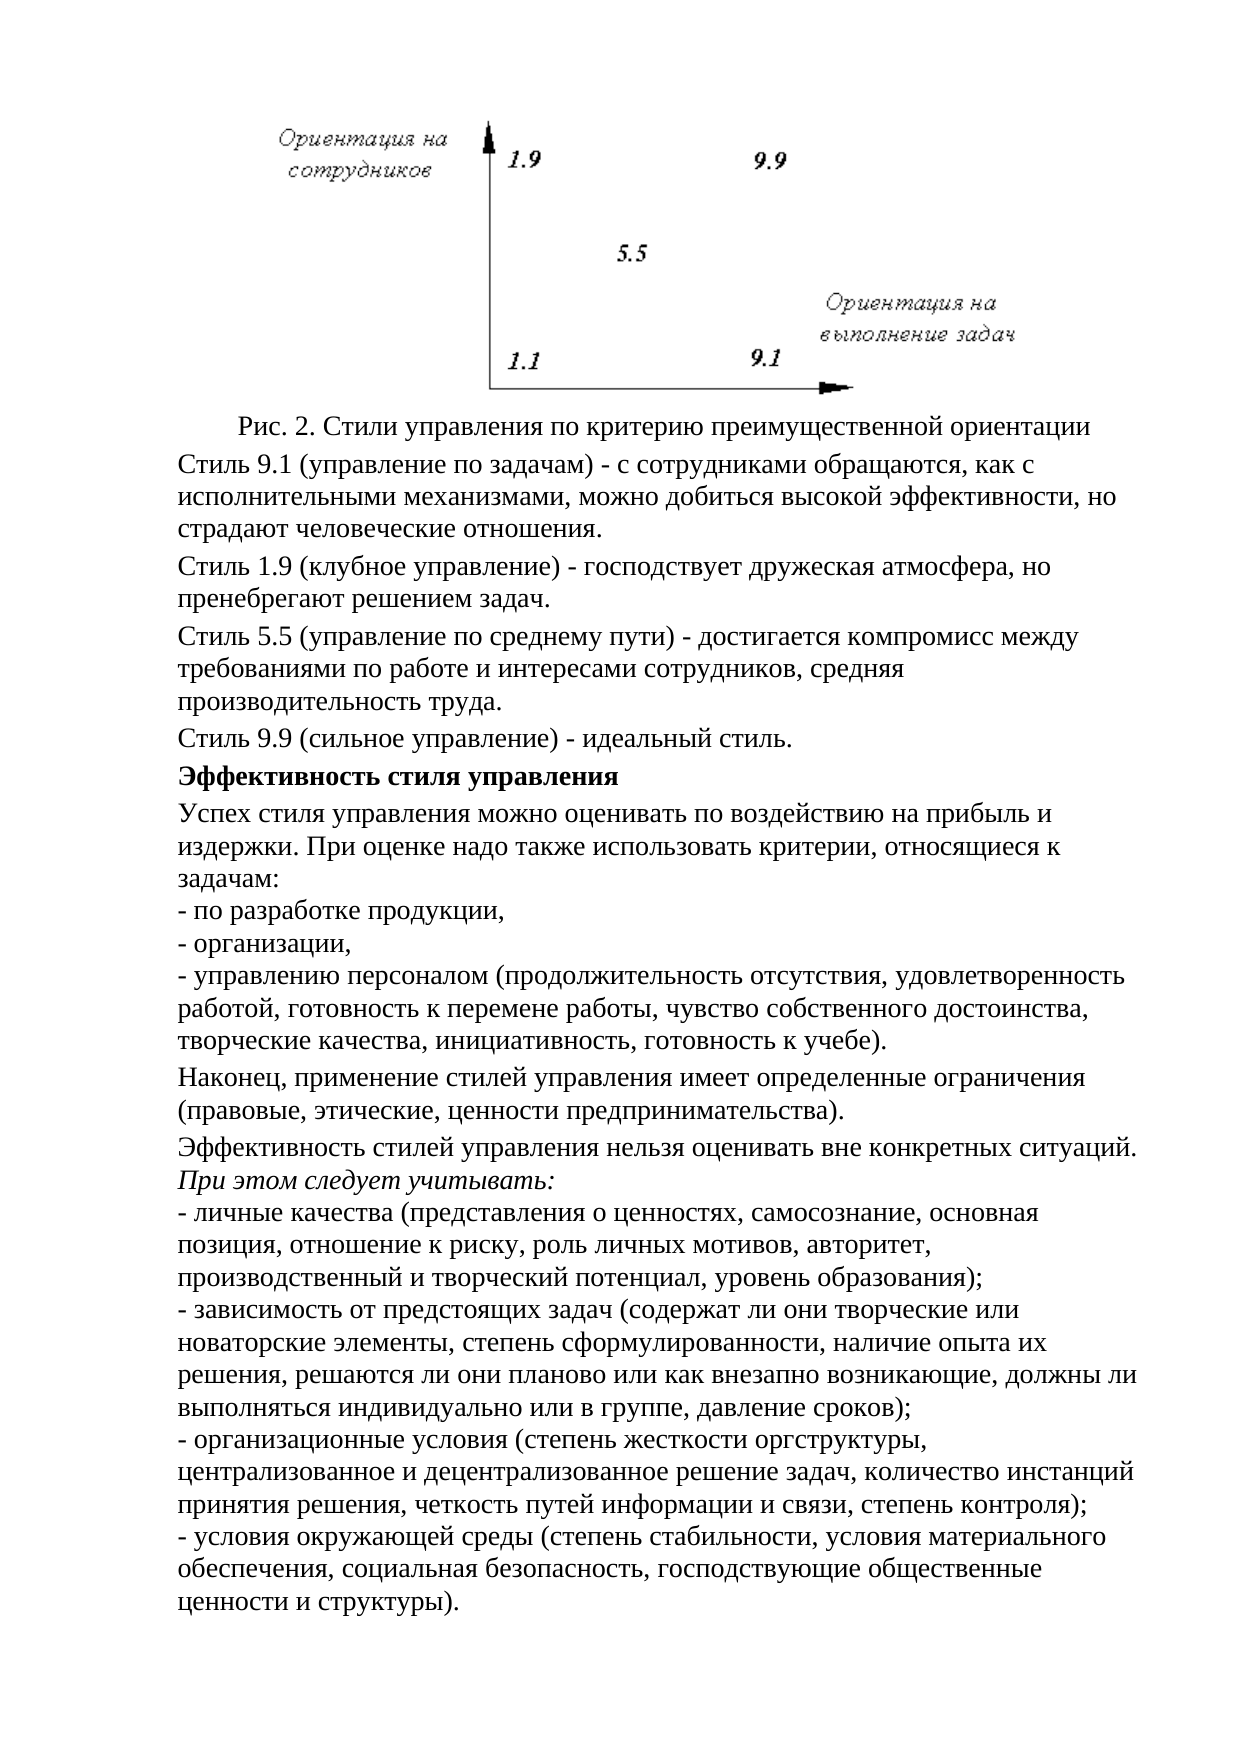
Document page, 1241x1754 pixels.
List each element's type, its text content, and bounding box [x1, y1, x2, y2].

text Стиль 1.9 (клубное управление) - господствует дружеская атмосфера, но пренебрегают решением задач. [177, 549, 1152, 614]
text Рис. 2. Стили управления по критерию преимущественной ориентации [177, 409, 1152, 442]
text Эффективность стилей управления нельзя оценивать вне конкретных ситуаций. При этом следует учитывать: - личные качества (представления о ценностях, самосознание, основная позиция, отношение к риску, роль личных мотивов, авторитет, производственный и творческий потенциал, уровень образования); - зависимость от предстоящих задач (содержат ли они творческие или новаторские элементы, степень сформулированности, наличие опыта их решения, решаются ли они планово или как внезапно возникающие, должны ли выполняться индивидуально или в группе, давление сроков); - организационные условия (степень жесткости оргструктуры, централизованное и децентрализованное решение задач, количество инстанций принятия решения, четкость путей информации и связи, степень контроля); - условия окружающей среды (степень стабильности, условия материального обеспечения, социальная безопасность, господствующие общественные ценности и структуры). [177, 1130, 1152, 1616]
text Стиль 5.5 (управление по среднему пути) - достигается компромисс между требованиями по работе и интересами сотрудников, средняя производительность труда. [177, 619, 1152, 716]
text Эффективность стиля управления [177, 759, 1152, 791]
text Наконец, применение стилей управления имеет определенные ограничения (правовые, этические, ценности предпринимательства). [177, 1061, 1152, 1125]
text Стиль 9.9 (сильное управление) - идеальный стиль. [177, 721, 1152, 754]
text Успех стиля управления можно оценивать по воздействию на прибыль и издержки. При оценке надо также использовать критерии, относящиеся к задачам: - по разработке продукции, - организации, - управлению персоналом (продолжительность отсутствия, удовлетворенность работой, готовность к перемене работы, чувство собственного достоинства, творческие качества, инициативность, готовность к учебе). [177, 796, 1152, 1055]
picture [272, 118, 1057, 404]
text Стиль 9.1 (управление по задачам) - с сотрудниками обращаются, как с исполнительными механизмами, можно добиться высокой эффективности, но страдают человеческие отношения. [177, 447, 1152, 544]
